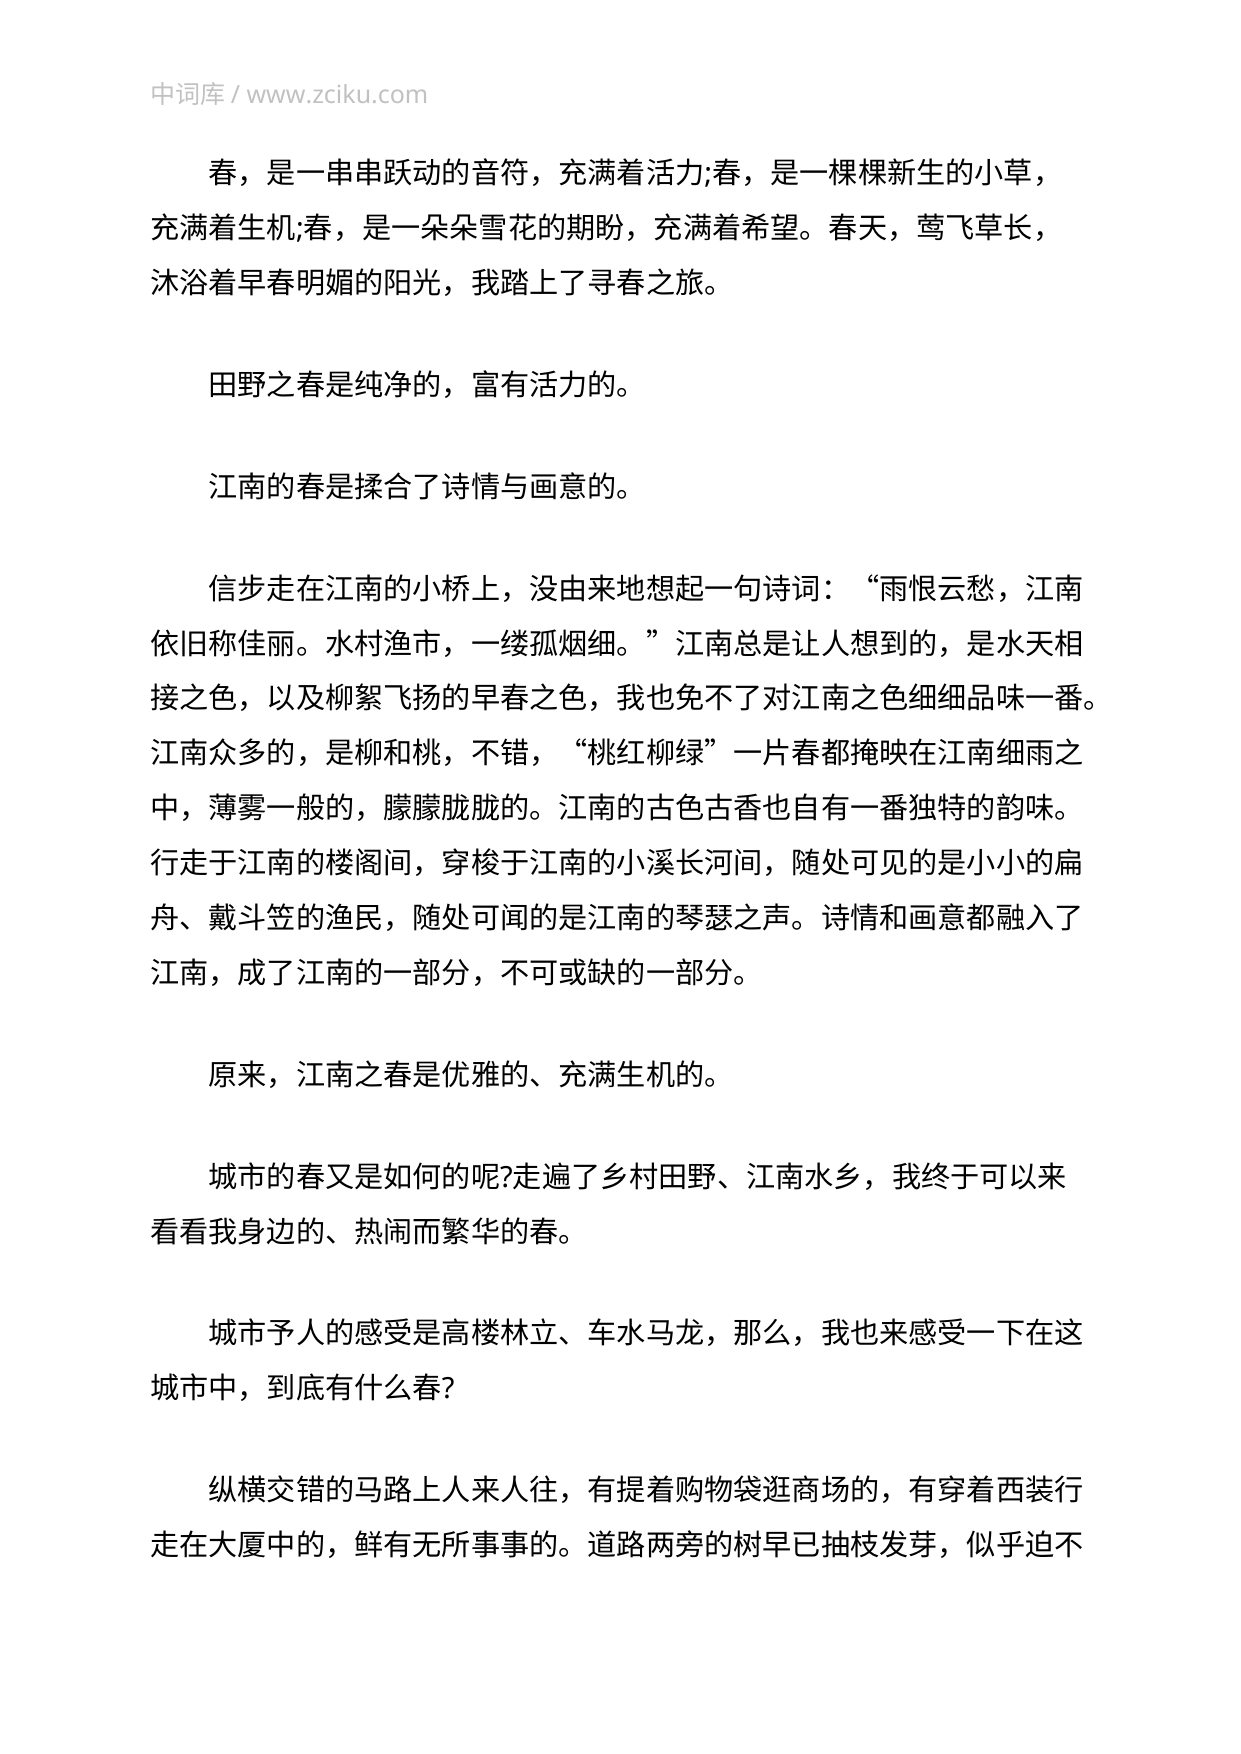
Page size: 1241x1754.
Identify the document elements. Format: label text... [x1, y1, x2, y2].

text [150, 1467, 1090, 1564]
text 原来，江南之春是优雅的、充满生机的。 [150, 1051, 1090, 1094]
text 江南的春是揉合了诗情与画意的。 [150, 463, 1090, 506]
text 信步走在江南的小桥上，没由来地想起一句诗词：“雨恨云愁，江南依旧称佳丽。水村渔市，一缕孤烟细。”江南总是让人想到的，是水天相接之色，以及柳絮飞扬的早春之色，我也免不了对江南之色细细品味一番。江南众多的，是柳和桃，不错，“桃红柳绿”一片春都掩映在江南细雨之中，薄雾一般的，朦朦胧胧的。江南的古色古香也自有一番独特的韵味。行走于江南的楼阁间，穿梭于江南的小溪长河间，随处可见的是小小的扁舟、戴斗笠的渔民，随处可闻的是江南的琴瑟之声。诗情和画意都融入了江南，成了江南的一部分，不可或缺的一部分。 [150, 565, 1090, 992]
text 城市的春又是如何的呢?走遍了乡村田野、江南水乡，我终于可以来看看我身边的、热闹而繁华的春。 [150, 1153, 1090, 1250]
text 田野之春是纯净的，富有活力的。 [150, 362, 1090, 404]
text 春，是一串串跃动的音符，充满着活力;春，是一棵棵新生的小草，充满着生机;春，是一朵朵雪花的期盼，充满着希望。春天，莺飞草长，沐浴着早春明媚的阳光，我踏上了寻春之旅。 [150, 150, 1090, 302]
text 城市予人的感受是高楼林立、车水马龙，那么，我也来感受一下在这城市中，到底有什么春? [150, 1310, 1090, 1407]
